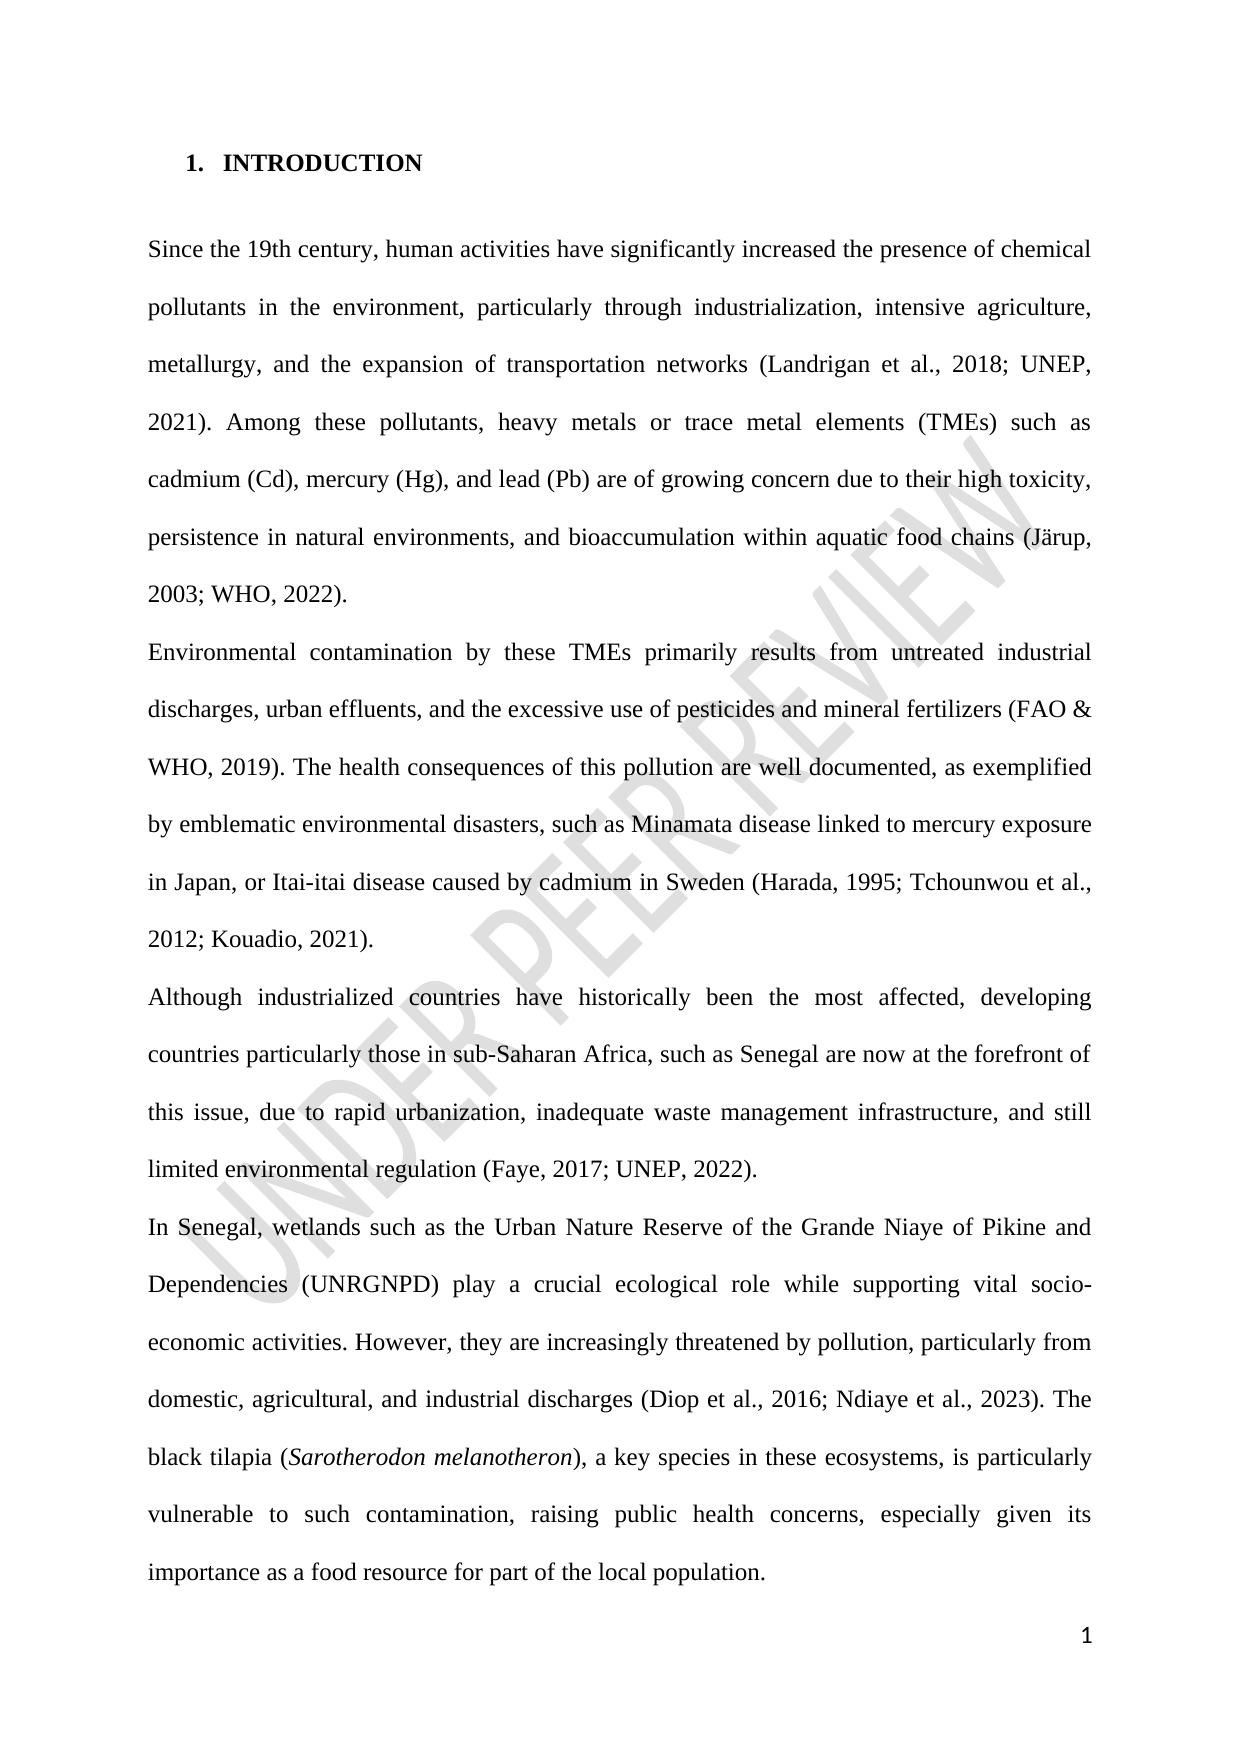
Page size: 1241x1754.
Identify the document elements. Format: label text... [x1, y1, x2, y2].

text Environmental contamination by these TMEs primarily results from untreated industrial discharges, urban effluents, and the excessive use of pesticides and mineral fertilizers (FAO & WHO, 2019). The health consequences of this pollution are well documented, as exemplified by emblematic environmental disasters, such as Minamata disease linked to mercury exposure in Japan, or Itai-itai disease caused by cadmium in Sweden (Harada, 1995; Tchounwou et al., 2012; Kouadio, 2021). [148, 637, 1093, 953]
text Since the 19th century, human activities have significantly increased the presence of chemical pollutants in the environment, particularly through industrialization, intensive agriculture, metallurgy, and the expansion of transportation networks (Landrigan et al., 2018; UNEP, 2021). Among these pollutants, heavy metals or trace metal elements (TMEs) such as cadmium (Cd), mercury (Hg), and lead (Pb) are of growing concern due to their high toxicity, persistence in natural environments, and bioaccumulation within aquatic food chains (Järup, 2003; WHO, 2022). [148, 234, 1093, 608]
text In Senegal, wetlands such as the Urban Nature Reserve of the Grande Niaye of Pikine and Dependencies (UNRGNPD) play a crucial ecological role while supporting vital socio-economic activities. However, they are increasingly threatened by pollution, particularly from domestic, agricultural, and industrial discharges (Diop et al., 2016; Ndiaye et al., 2023). The black tilapia (Sarotherodon melanotheron), a key species in these ecosystems, is particularly vulnerable to such contamination, raising public health concerns, especially given its importance as a food resource for part of the local population. [148, 1212, 1093, 1586]
list INTRODUCTION [185, 148, 1093, 176]
text Although industrialized countries have historically been the most affected, developing countries particularly those in sub-Saharan Africa, such as Senegal are now at the forefront of this issue, due to rapid urbanization, inadequate waste management infrastructure, and still limited environmental regulation (Faye, 2017; UNEP, 2022). [148, 982, 1093, 1183]
